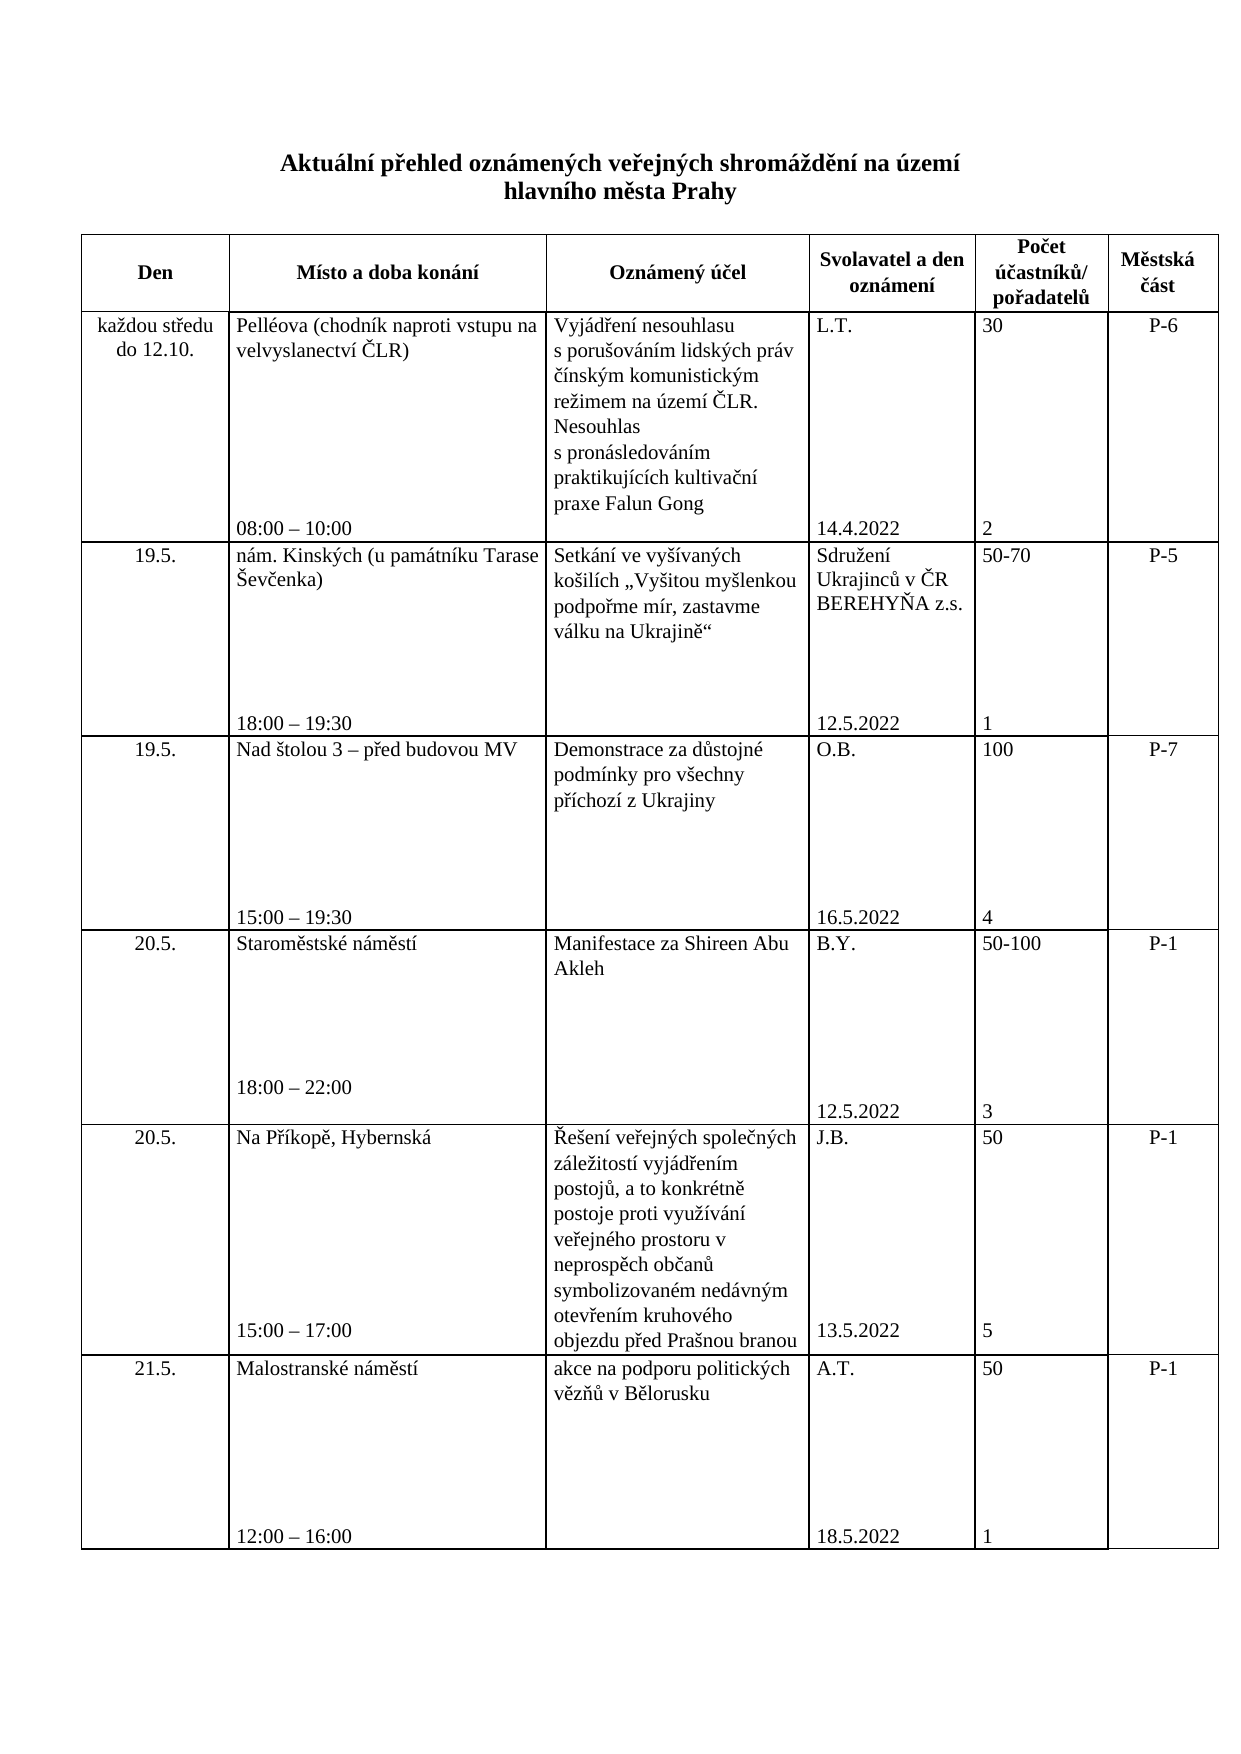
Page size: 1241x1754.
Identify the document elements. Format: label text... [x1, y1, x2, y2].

table_header Oznámený účel [547, 235, 809, 311]
table_cell Na Příkopě, Hybernská 15:00 – 17:00 [230, 1125, 545, 1354]
table_cell 19.5. [82, 737, 228, 929]
table_cell Pelléova (chodník naproti vstupu na velvyslanectví ČLR) 08:00 – 10:00 [230, 313, 545, 541]
table_header Městská část [1109, 235, 1218, 311]
table_cell P-5 [1109, 543, 1218, 735]
text Aktuální přehled oznámených veřejných shromáždění na území [148, 148, 1093, 176]
table_cell Staroměstské náměstí 18:00 – 22:00 [230, 931, 545, 1123]
text hlavního města Prahy [148, 176, 1093, 205]
table_cell P-6 [1109, 313, 1218, 541]
table_cell akce na podporu politických vězňů v Bělorusku [547, 1356, 808, 1548]
table_cell 30 2 [976, 313, 1107, 541]
table_header Počet účastníků/ pořadatelů [976, 235, 1108, 311]
table_cell 50-100 3 [976, 931, 1107, 1123]
table_cell 50 1 [976, 1356, 1107, 1548]
table_cell Vyjádření nesouhlasu s porušováním lidských práv čínským komunistickým režimem na území ČLR. Nesouhlas s pronásledováním praktikujících kultivační praxe Falun Gong [547, 313, 808, 541]
table_cell 20.5. [82, 1125, 228, 1354]
table_cell J.B. 13.5.2022 [810, 1125, 974, 1354]
table_cell 100 4 [976, 737, 1107, 929]
table_cell 21.5. [82, 1356, 228, 1548]
table_cell nám. Kinských (u památníku Tarase Ševčenka) 18:00 – 19:30 [230, 543, 545, 735]
table_header Místo a doba konání [230, 235, 546, 311]
table_cell Nad štolou 3 – před budovou MV 15:00 – 19:30 [230, 737, 545, 929]
table_cell Malostranské náměstí 12:00 – 16:00 [230, 1356, 545, 1548]
table_cell každou středu do 12.10. [82, 312, 228, 541]
table_cell B.Y. 12.5.2022 [810, 931, 974, 1123]
table_cell P-7 [1109, 736, 1218, 929]
table_cell A.T. 18.5.2022 [810, 1356, 974, 1548]
table_cell Demonstrace za důstojné podmínky pro všechny příchozí z Ukrajiny [547, 737, 808, 929]
table_header Svolavatel a den oznámení [810, 235, 975, 311]
table_cell L.T. 14.4.2022 [810, 313, 974, 541]
table_cell Manifestace za Shireen Abu Akleh [547, 931, 808, 1123]
table_cell P-1 [1109, 1355, 1218, 1548]
table_cell O.B. 16.5.2022 [810, 737, 974, 929]
table_cell Setkání ve vyšívaných košilích „Vyšitou myšlenkou podpořme mír, zastavme válku na Ukrajině“ [547, 543, 808, 735]
table_cell P-1 [1109, 930, 1218, 1123]
table_cell 19.5. [82, 543, 228, 735]
table_header Den [82, 235, 229, 311]
table_cell Sdružení Ukrajinců v ČR BEREHYŇA z.s. 12.5.2022 [810, 543, 974, 735]
table_cell 20.5. [82, 931, 228, 1123]
table_cell P-1 [1109, 1125, 1218, 1354]
table_cell 50 5 [976, 1125, 1107, 1354]
table_cell 50-70 1 [976, 543, 1107, 735]
table_cell Řešení veřejných společných záležitostí vyjádřením postojů, a to konkrétně postoje proti využívání veřejného prostoru v neprospěch občanů symbolizovaném nedávným otevřením kruhového objezdu před Prašnou branou [547, 1125, 808, 1354]
